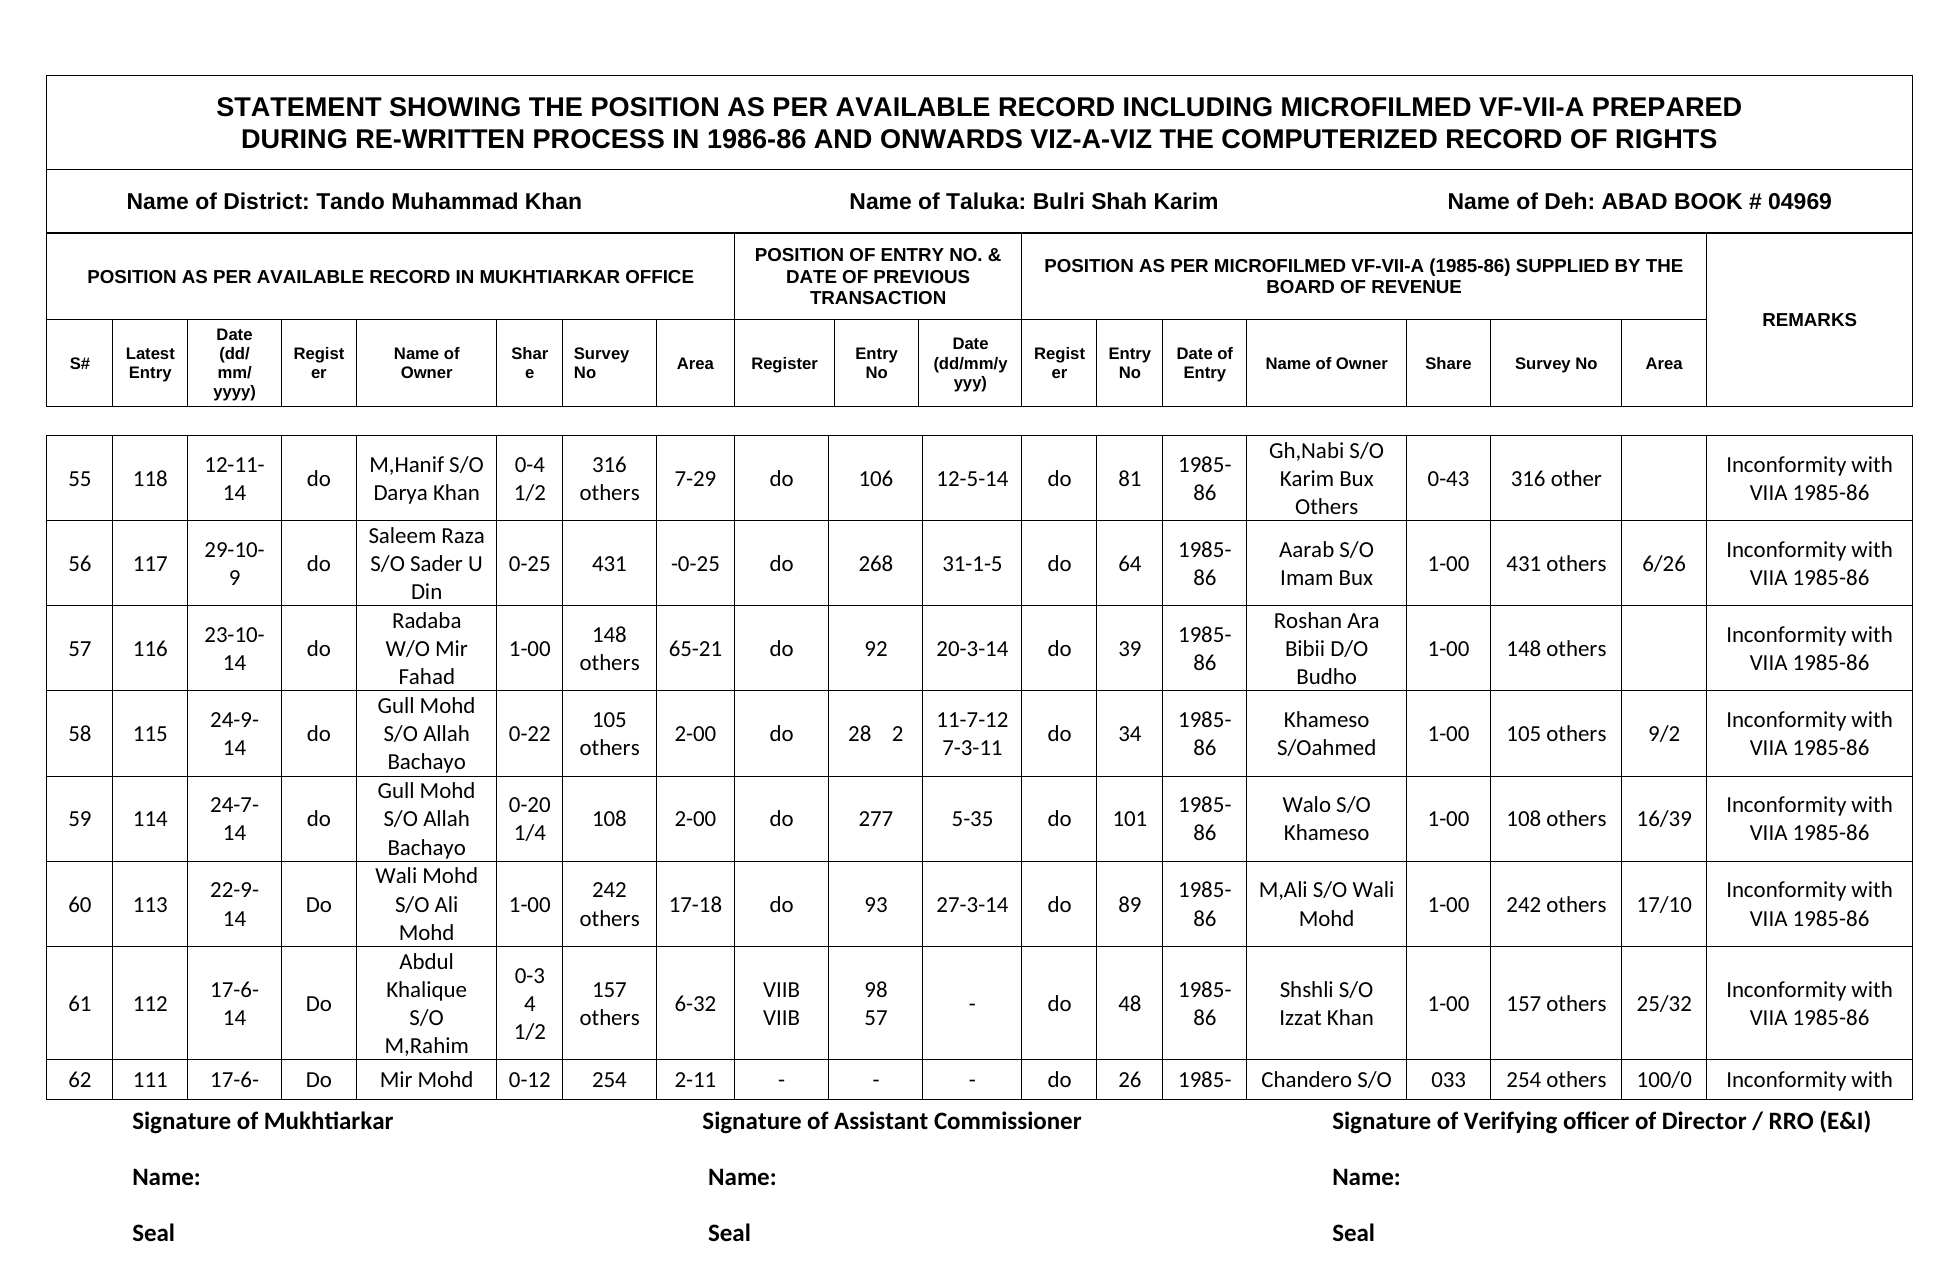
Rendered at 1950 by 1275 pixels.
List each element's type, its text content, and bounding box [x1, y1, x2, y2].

table_cell 115 [113, 691, 187, 776]
table_cell do [735, 777, 828, 861]
table_cell 1-00 [1407, 777, 1490, 861]
table_cell 61 [47, 947, 112, 1059]
table_cell 6/26 [1622, 521, 1706, 605]
table_cell do [1022, 947, 1096, 1059]
table_cell do [735, 436, 828, 520]
table_cell 2-00 [657, 777, 734, 861]
table_cell 108 others [1491, 777, 1621, 861]
table_cell 58 [47, 691, 112, 776]
table_cell Inconformity with VIIA 1985-86 [1707, 521, 1912, 605]
table_cell Saleem Raza S/O Sader U Din [357, 521, 496, 605]
table_cell 17/10 [1622, 862, 1706, 946]
table_cell 114 [113, 777, 187, 861]
table_cell 26 [1097, 1060, 1162, 1099]
table_cell 7-29 [657, 436, 734, 520]
table_cell 112 [113, 947, 187, 1059]
table_cell 98 57 [829, 947, 922, 1059]
table_cell do [1022, 436, 1096, 520]
table_cell Inconformity with VIIA 1985-86 [1707, 691, 1912, 776]
table_cell 0-4 1/2 [497, 436, 562, 520]
table_cell 1985-86 [1163, 777, 1246, 861]
table_cell 1-00 [497, 606, 562, 690]
table_cell 1-00 [1407, 947, 1490, 1059]
table_cell 27-3-14 [923, 862, 1021, 946]
table_cell 48 [1097, 947, 1162, 1059]
table_cell 17-6-14 [188, 1060, 281, 1099]
table_cell 17-18 [657, 862, 734, 946]
table_cell 6-32 [657, 947, 734, 1059]
table_cell - [923, 947, 1021, 1059]
table_cell 1985-86 [1163, 862, 1246, 946]
table_cell 22-9-14 [188, 862, 281, 946]
table_cell 81 [1097, 436, 1162, 520]
table_cell Chandero S/O Din Mohd [1247, 1060, 1406, 1099]
table_cell M,Hanif S/O Darya Khan [357, 436, 496, 520]
table_cell do [282, 436, 356, 520]
table_cell 1-00 [1407, 862, 1490, 946]
table_cell Do [282, 862, 356, 946]
table_cell 65-21 [657, 606, 734, 690]
table_cell 1-00 [497, 862, 562, 946]
table_cell 1-00 [1407, 606, 1490, 690]
table_cell 1985-86 [1163, 691, 1246, 776]
table_cell 101 [1097, 777, 1162, 861]
table_cell 56 [47, 521, 112, 605]
table_cell 316 other [1491, 436, 1621, 520]
table_cell 16/39 [1622, 777, 1706, 861]
table_cell 431 [563, 521, 656, 605]
table_cell do [1022, 862, 1096, 946]
table_cell do [1022, 691, 1096, 776]
table_cell Gull Mohd S/O Allah Bachayo [357, 691, 496, 776]
table_cell Abdul Khalique S/O M,Rahim [357, 947, 496, 1059]
table_cell 111 [113, 1060, 187, 1099]
table_cell Gh,Nabi S/O Karim Bux Others [1247, 436, 1406, 520]
table_cell 116 [113, 606, 187, 690]
table_cell do [735, 606, 828, 690]
table_cell Khameso S/Oahmed [1247, 691, 1406, 776]
table_cell do [735, 521, 828, 605]
table_cell 9/2 [1622, 691, 1706, 776]
table_cell 105 others [1491, 691, 1621, 776]
table_cell 62 [47, 1060, 112, 1099]
table_cell 64 [1097, 521, 1162, 605]
table_cell 1-00 [1407, 691, 1490, 776]
table_cell 1985-86 [1163, 436, 1246, 520]
table_cell 100/00 [1622, 1060, 1706, 1099]
table_cell 93 [829, 862, 922, 946]
table_cell 277 [829, 777, 922, 861]
table_cell do [282, 521, 356, 605]
table_cell 148 others [1491, 606, 1621, 690]
table_cell 25/32 [1622, 947, 1706, 1059]
table_cell 118 [113, 436, 187, 520]
table_cell Inconformity with VIIA 1985-86 [1707, 777, 1912, 861]
table_cell 2-00 [657, 691, 734, 776]
table_cell 23-10-14 [188, 606, 281, 690]
table_cell Radaba W/O Mir Fahad [357, 606, 496, 690]
table_cell - [829, 1060, 922, 1099]
table_cell 033 [1407, 1060, 1490, 1099]
table_cell Aarab S/O Imam Bux [1247, 521, 1406, 605]
table_cell Shshli S/O Izzat Khan [1247, 947, 1406, 1059]
table_cell 24-7-14 [188, 777, 281, 861]
table_cell do [282, 777, 356, 861]
table_cell 39 [1097, 606, 1162, 690]
table_cell 108 [563, 777, 656, 861]
table_cell Do [282, 947, 356, 1059]
table_cell Inconformity with VIIA 1985-86 [1707, 1060, 1912, 1099]
table_cell 1985-86 [1163, 1060, 1246, 1099]
table_cell Inconformity with VIIA 1985-86 [1707, 436, 1912, 520]
table_cell do [1022, 777, 1096, 861]
table_cell [1622, 606, 1706, 690]
table_cell 268 [829, 521, 922, 605]
table_cell - [735, 1060, 828, 1099]
table_cell do [1022, 521, 1096, 605]
table_cell 28 2 [829, 691, 922, 776]
table_cell 0-3 4 1/2 [497, 947, 562, 1059]
table_cell Wali Mohd S/O Ali Mohd [357, 862, 496, 946]
table_cell - [923, 1060, 1021, 1099]
table_cell 57 [47, 606, 112, 690]
table_cell M,Ali S/O Wali Mohd [1247, 862, 1406, 946]
table_cell 5-35 [923, 777, 1021, 861]
table_cell Inconformity with VIIA 1985-86 [1707, 862, 1912, 946]
table_cell 1985-86 [1163, 606, 1246, 690]
table_cell Gull Mohd S/O Allah Bachayo [357, 777, 496, 861]
table_cell -0-25 [657, 521, 734, 605]
table_cell Inconformity with VIIA 1985-86 [1707, 947, 1912, 1059]
table_cell 17-6-14 [188, 947, 281, 1059]
table_cell 105 others [563, 691, 656, 776]
table_cell 89 [1097, 862, 1162, 946]
table_cell Mir Mohd S/O Faiz Mohd [357, 1060, 496, 1099]
table_cell do [1022, 1060, 1096, 1099]
table_cell Inconformity with VIIA 1985-86 [1707, 606, 1912, 690]
table_cell 11-7-12 7-3-11 [923, 691, 1021, 776]
table_cell 157 others [563, 947, 656, 1059]
table_cell 55 [47, 436, 112, 520]
table_cell 92 [829, 606, 922, 690]
table_cell do [1022, 606, 1096, 690]
table_cell 60 [47, 862, 112, 946]
table_cell 31-1-5 [923, 521, 1021, 605]
table_cell 20-3-14 [923, 606, 1021, 690]
table_cell Walo S/O Khameso [1247, 777, 1406, 861]
table_cell 106 [829, 436, 922, 520]
table_cell 242 others [563, 862, 656, 946]
table_cell Roshan Ara Bibii D/O Budho [1247, 606, 1406, 690]
table_cell do [282, 691, 356, 776]
table_cell 59 [47, 777, 112, 861]
table_cell 1985-86 [1163, 521, 1246, 605]
table_cell 113 [113, 862, 187, 946]
table_cell 29-10-9 [188, 521, 281, 605]
table_cell do [735, 862, 828, 946]
table_cell 1-00 [1407, 521, 1490, 605]
table_cell 12-5-14 [923, 436, 1021, 520]
table_cell 2-11 [657, 1060, 734, 1099]
table_cell do [735, 691, 828, 776]
table_cell 157 others [1491, 947, 1621, 1059]
table_cell 0-20 1/4 [497, 777, 562, 861]
table_cell VIIB VIIB [735, 947, 828, 1059]
table_cell 431 others [1491, 521, 1621, 605]
table_cell 1985-86 [1163, 947, 1246, 1059]
table_cell 117 [113, 521, 187, 605]
table_cell do [282, 606, 356, 690]
table_cell 0-12 1/2 [497, 1060, 562, 1099]
table_cell 316 others [563, 436, 656, 520]
table_cell 12-11-14 [188, 436, 281, 520]
table_cell [1622, 436, 1706, 520]
table_cell 242 others [1491, 862, 1621, 946]
table_cell 0-22 [497, 691, 562, 776]
table_cell 34 [1097, 691, 1162, 776]
table_cell 254 others [1491, 1060, 1621, 1099]
table_cell Do [282, 1060, 356, 1099]
table_cell 254 [563, 1060, 656, 1099]
table_cell 0-43 [1407, 436, 1490, 520]
table_cell 24-9-14 [188, 691, 281, 776]
table_cell 148 others [563, 606, 656, 690]
table_cell 0-25 [497, 521, 562, 605]
